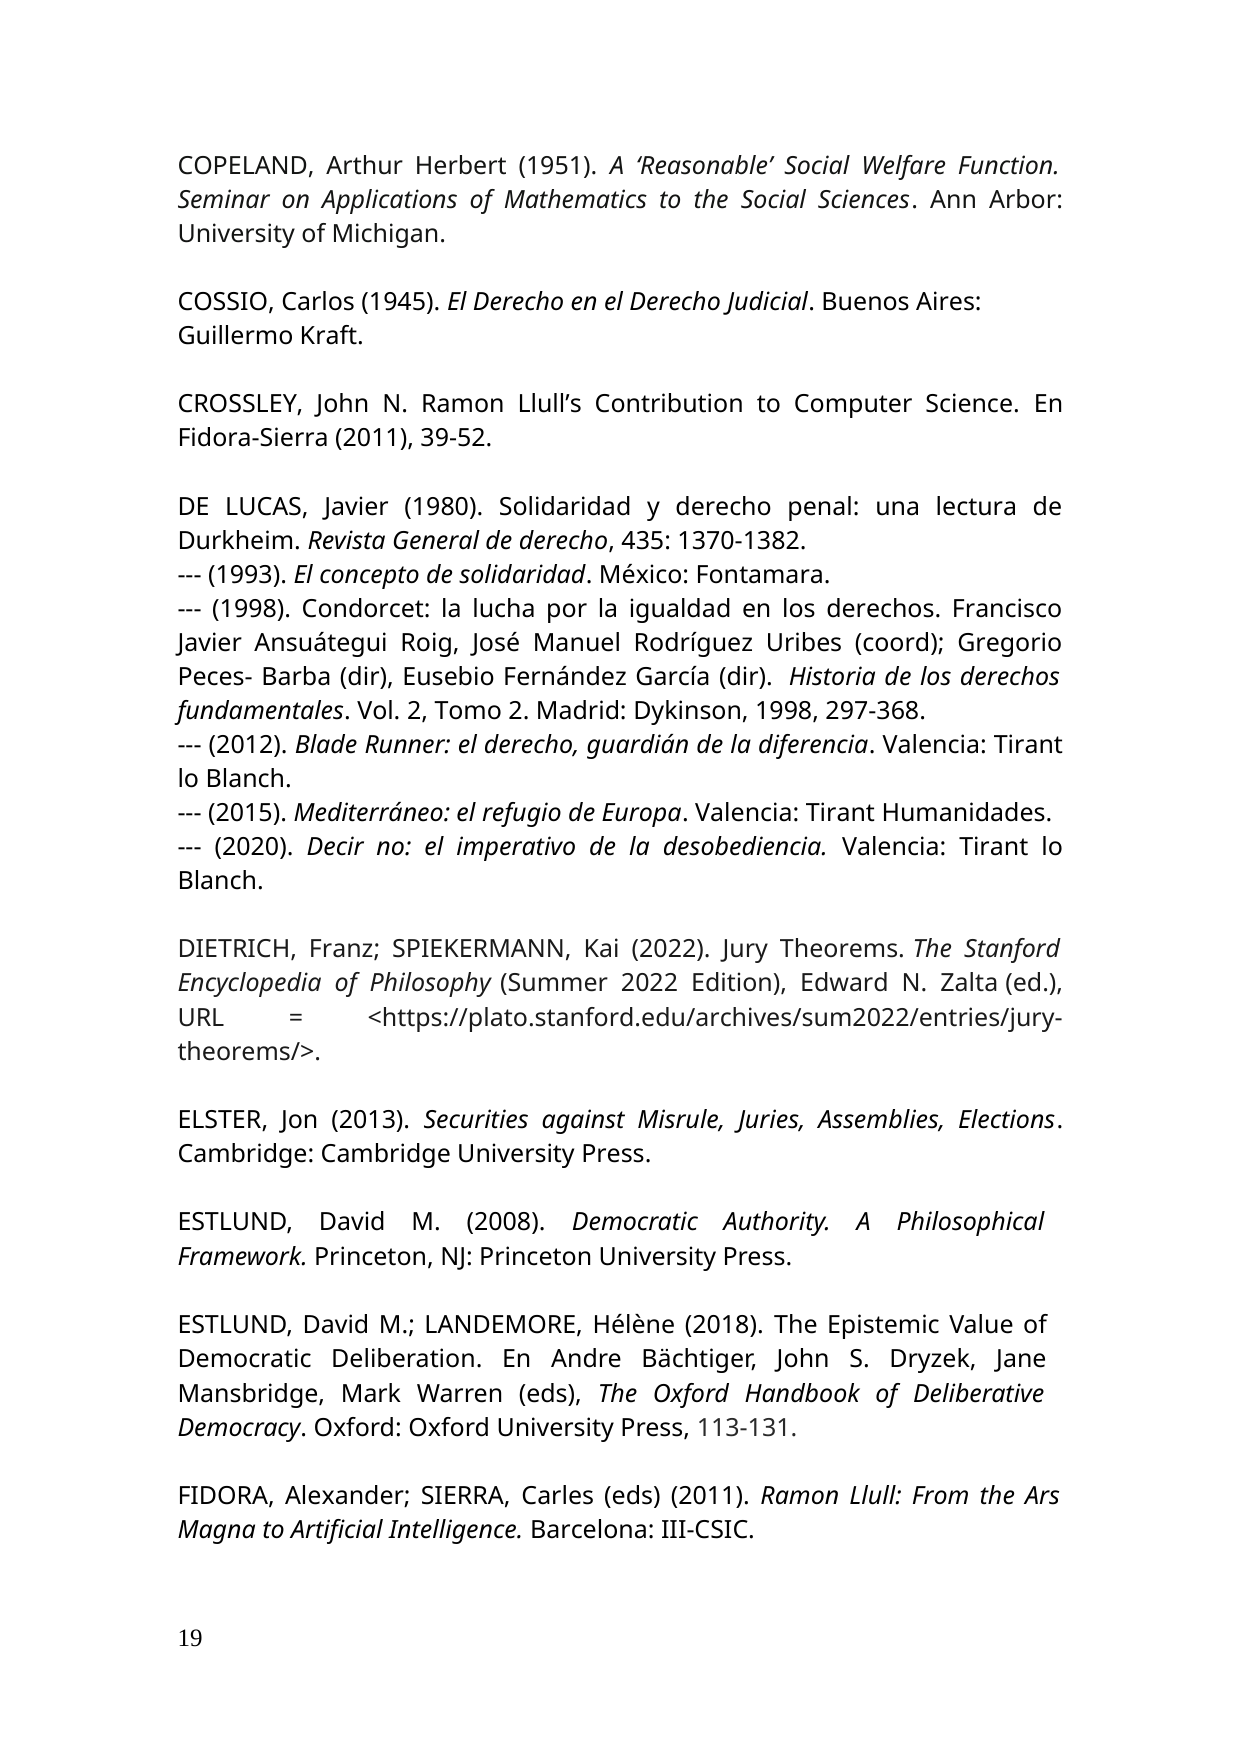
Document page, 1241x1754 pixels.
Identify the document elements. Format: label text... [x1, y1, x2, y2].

text --- (2020). Decir no: el imperativo de la desobediencia. Valencia: Tirant lo Blanch. [177, 829, 1063, 897]
subtitle ESTLUND, David M. (2008). Democratic Authority. A Philosophical Framework. Princeton, NJ: Princeton University Press. [177, 1204, 1047, 1272]
text DIETRICH, Franz; SPIEKERMANN, Kai (2022). Jury Theorems. The Stanford Encyclopedia of Philosophy (Summer 2022 Edition), Edward N. Zalta (ed.), URL = <https://plato.stanford.edu/archives/sum2022/entries/jury-theorems/>. [177, 931, 1063, 1067]
subtitle ESTLUND, David M.; LANDEMORE, Hélène (2018). The Epistemic Value of Democratic Deliberation. En Andre Bächtiger, John S. Dryzek, Jane Mansbridge, Mark Warren (eds), The Oxford Handbook of Deliberative Democracy. Oxford: Oxford University Press, 113-131. [177, 1375, 1047, 1444]
text COSSIO, Carlos (1945). El Derecho en el Derecho Judicial. Buenos Aires: Guillermo Kraft. [177, 284, 1063, 352]
text --- (2015). Mediterráneo: el refugio de Europa. Valencia: Tirant Humanidades. [177, 795, 1063, 829]
subtitle ESTLUND, David M.; LANDEMORE, Hélène (2018). The Epistemic Value of Democratic Deliberation. En Andre Bächtiger, John S. Dryzek, Jane Mansbridge, Mark Warren (eds), The Oxford Handbook of Deliberative Democracy. Oxford: Oxford University Press, 113-131. [177, 1307, 774, 1341]
text --- (1998). Condorcet: la lucha por la igualdad en los derechos. Francisco Javier Ansuátegui Roig, José Manuel Rodríguez Uribes (coord); Gregorio Peces- Barba (dir), Eusebio Fernández García (dir). Historia de los derechos fundamentales. Vol. 2, Tomo 2. Madrid: Dykinson, 1998, 297-368. [177, 590, 1063, 727]
text ELSTER, Jon (2013). Securities against Misrule, Juries, Assemblies, Elections. Cambridge: Cambridge University Press. [177, 1101, 1063, 1169]
text COPELAND, Arthur Herbert (1951). A ‘Reasonable’ Social Welfare Function. Seminar on Applications of Mathematics to the Social Sciences. Ann Arbor: University of Michigan. [177, 148, 1063, 250]
text FIDORA, Alexander; SIERRA, Carles (eds) (2011). Ramon Llull: From the Ars Magna to Artificial Intelligence. Barcelona: III-CSIC. [177, 1478, 1063, 1546]
text --- (2012). Blade Runner: el derecho, guardián de la diferencia. Valencia: Tirant lo Blanch. [177, 727, 1063, 795]
text --- (1993). El concepto de solidaridad. México: Fontamara. [177, 556, 1063, 590]
text DE LUCAS, Javier (1980). Solidaridad y derecho penal: una lectura de Durkheim. Revista General de derecho, 435: 1370-1382. [177, 488, 1063, 556]
text CROSSLEY, John N. Ramon Llull’s Contribution to Computer Science. En Fidora-Sierra (2011), 39-52. [177, 386, 1063, 454]
